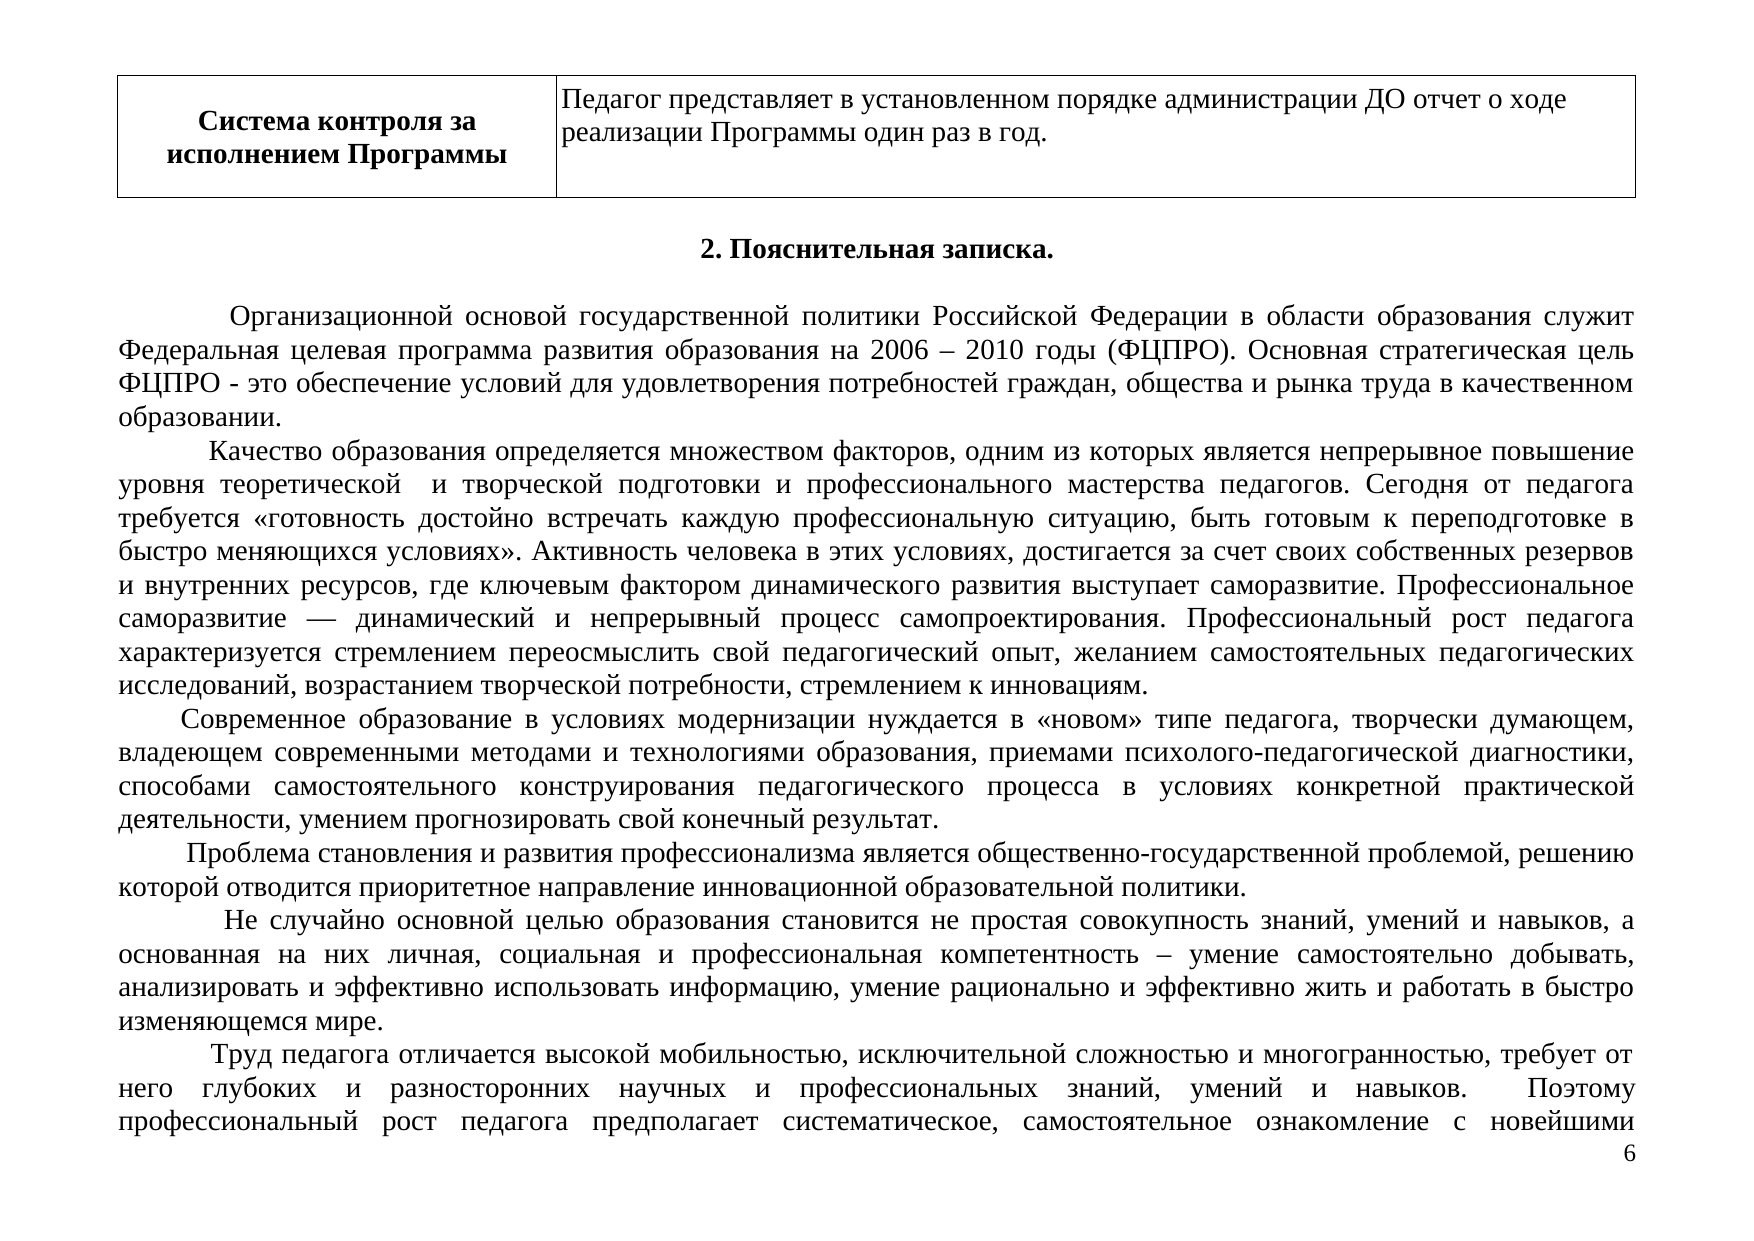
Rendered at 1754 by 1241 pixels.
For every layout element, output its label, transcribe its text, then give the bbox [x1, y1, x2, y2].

text Не случайно основной целью образования становится не простая совокупность знаний, умений и навыков, а основанная на них личная, социальная и профессиональная компетентность – умение самостоятельно добывать, анализировать и эффективно использовать информацию, умение рационально и эффективно жить и работать в быстро изменяющемся мире. [118, 902, 1636, 1036]
table_cell Педагог представляет в установленном порядке администрации ДО отчет о ходе реализации Программы один раз в год. [557, 76, 1635, 197]
table_cell Система контроля за исполнением Программы [118, 76, 556, 197]
text Организационной основой государственной политики Российской Федерации в области образования служит Федеральная целевая программа развития образования на 2006 – 2010 годы (ФЦПРО). Основная стратегическая цель ФЦПРО - это обеспечение условий для удовлетворения потребностей граждан, общества и рынка труда в качественном образовании. [118, 298, 1636, 433]
text Современное образование в условиях модернизации нуждается в «новом» типе педагога, творчески думающем, владеющем современными методами и технологиями образования, приемами психолого-педагогической диагностики, способами самостоятельного конструирования педагогического процесса в условиях конкретной практической деятельности, умением прогнозировать свой конечный результат. [118, 701, 1636, 835]
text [118, 1036, 1636, 1137]
text Качество образования определяется множеством факторов, одним из которых является непрерывное повышение уровня теоретической и творческой подготовки и профессионального мастерства педагогов. Сегодня от педагога требуется «готовность достойно встречать каждую профессиональную ситуацию, быть готовым к переподготовке в быстро меняющихся условиях». Активность человека в этих условиях, достигается за счет своих собственных резервов и внутренних ресурсов, где ключевым фактором динамического развития выступает саморазвитие. Профессиональное саморазвитие — динамический и непрерывный процесс самопроектирования. Профессиональный рост педагога характеризуется стремлением переосмыслить свой педагогический опыт, желанием самостоятельных педагогических исследований, возрастанием творческой потребности, стремлением к инновациям. [118, 433, 1636, 701]
text Проблема становления и развития профессионализма является общественно-государственной проблемой, решению которой отводится приоритетное направление инновационной образовательной политики. [118, 835, 1636, 902]
text 2. Пояснительная записка. [118, 231, 1636, 265]
